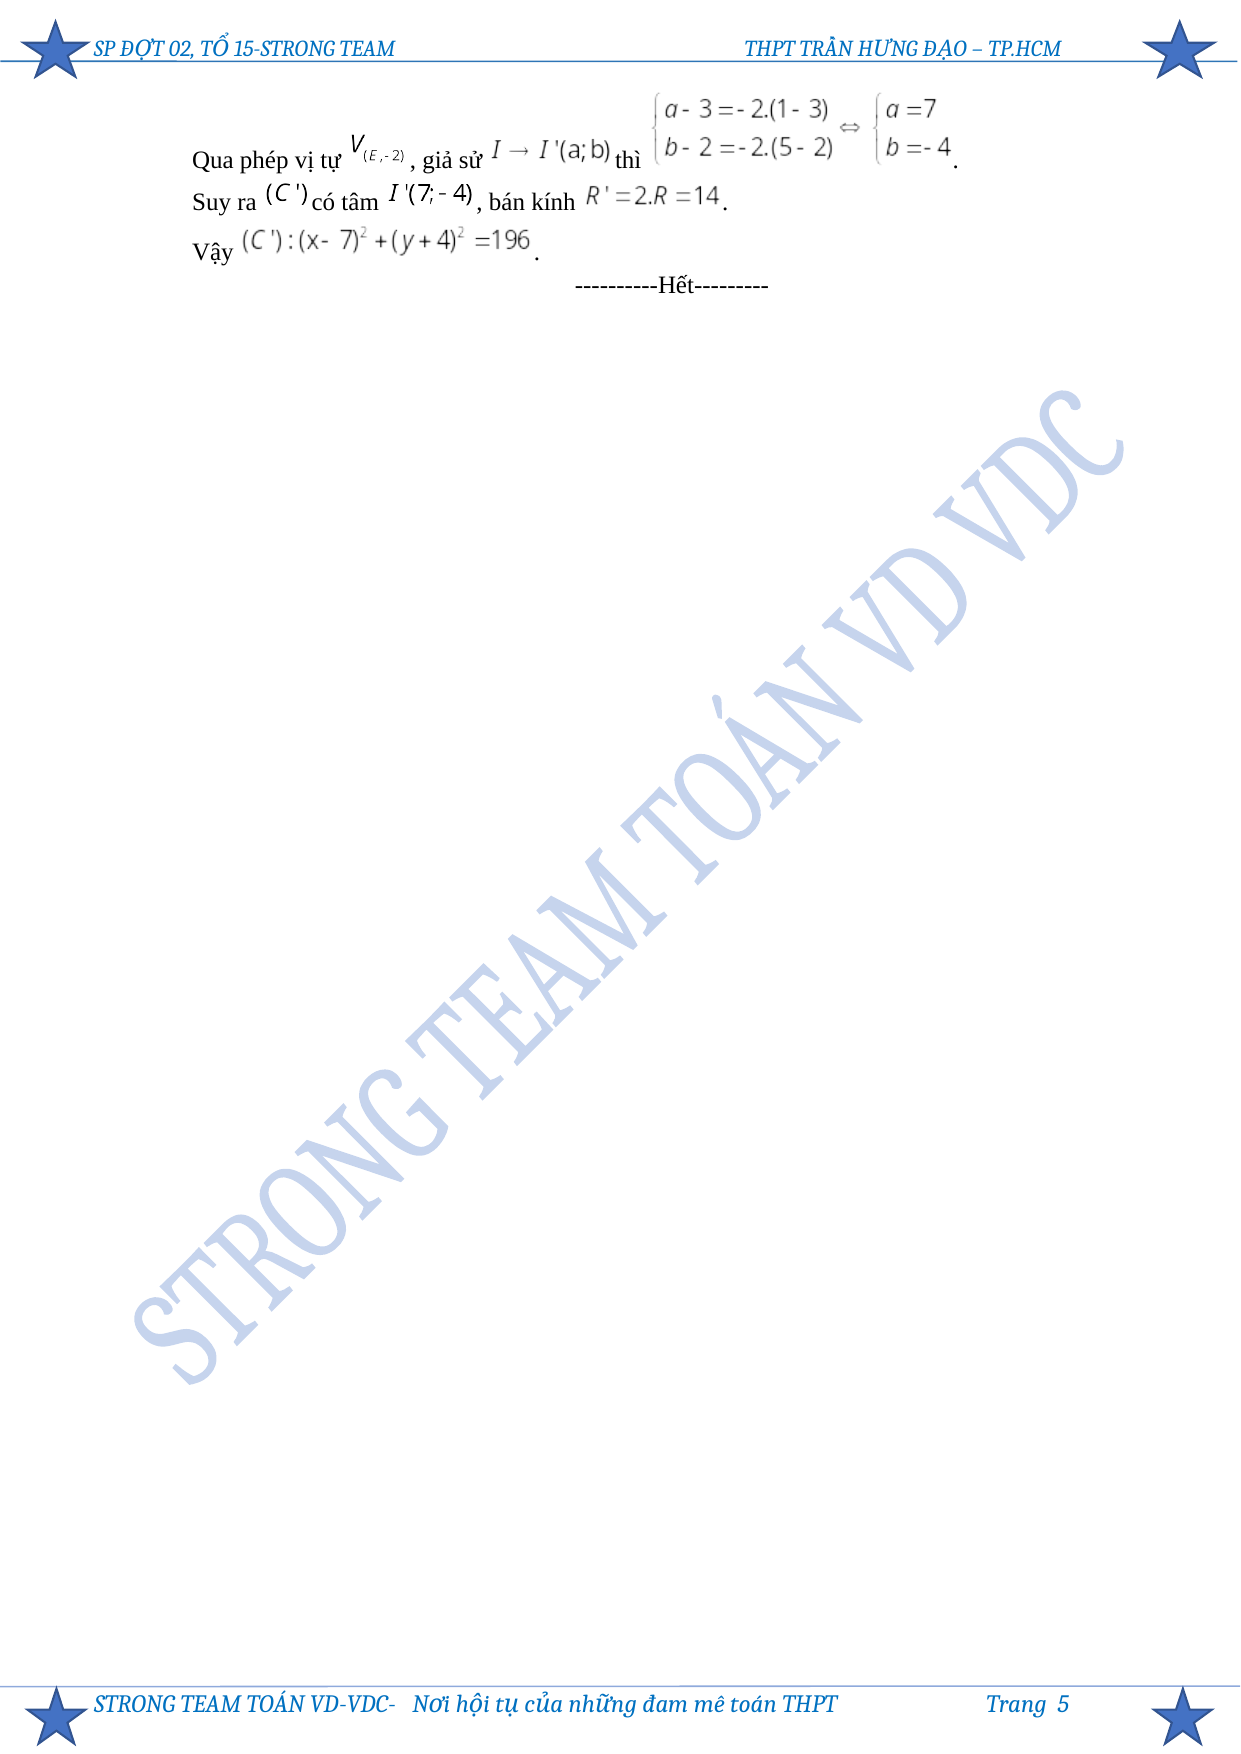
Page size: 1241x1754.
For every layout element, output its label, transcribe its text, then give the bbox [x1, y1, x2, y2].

text Suy ra có tâm , bán kính . [192, 178, 1152, 216]
text ----------Hết--------- [192, 270, 1152, 299]
text Qua phép vị tự , giả sử thì . [192, 88, 1152, 174]
text Vậy . [192, 220, 1152, 266]
